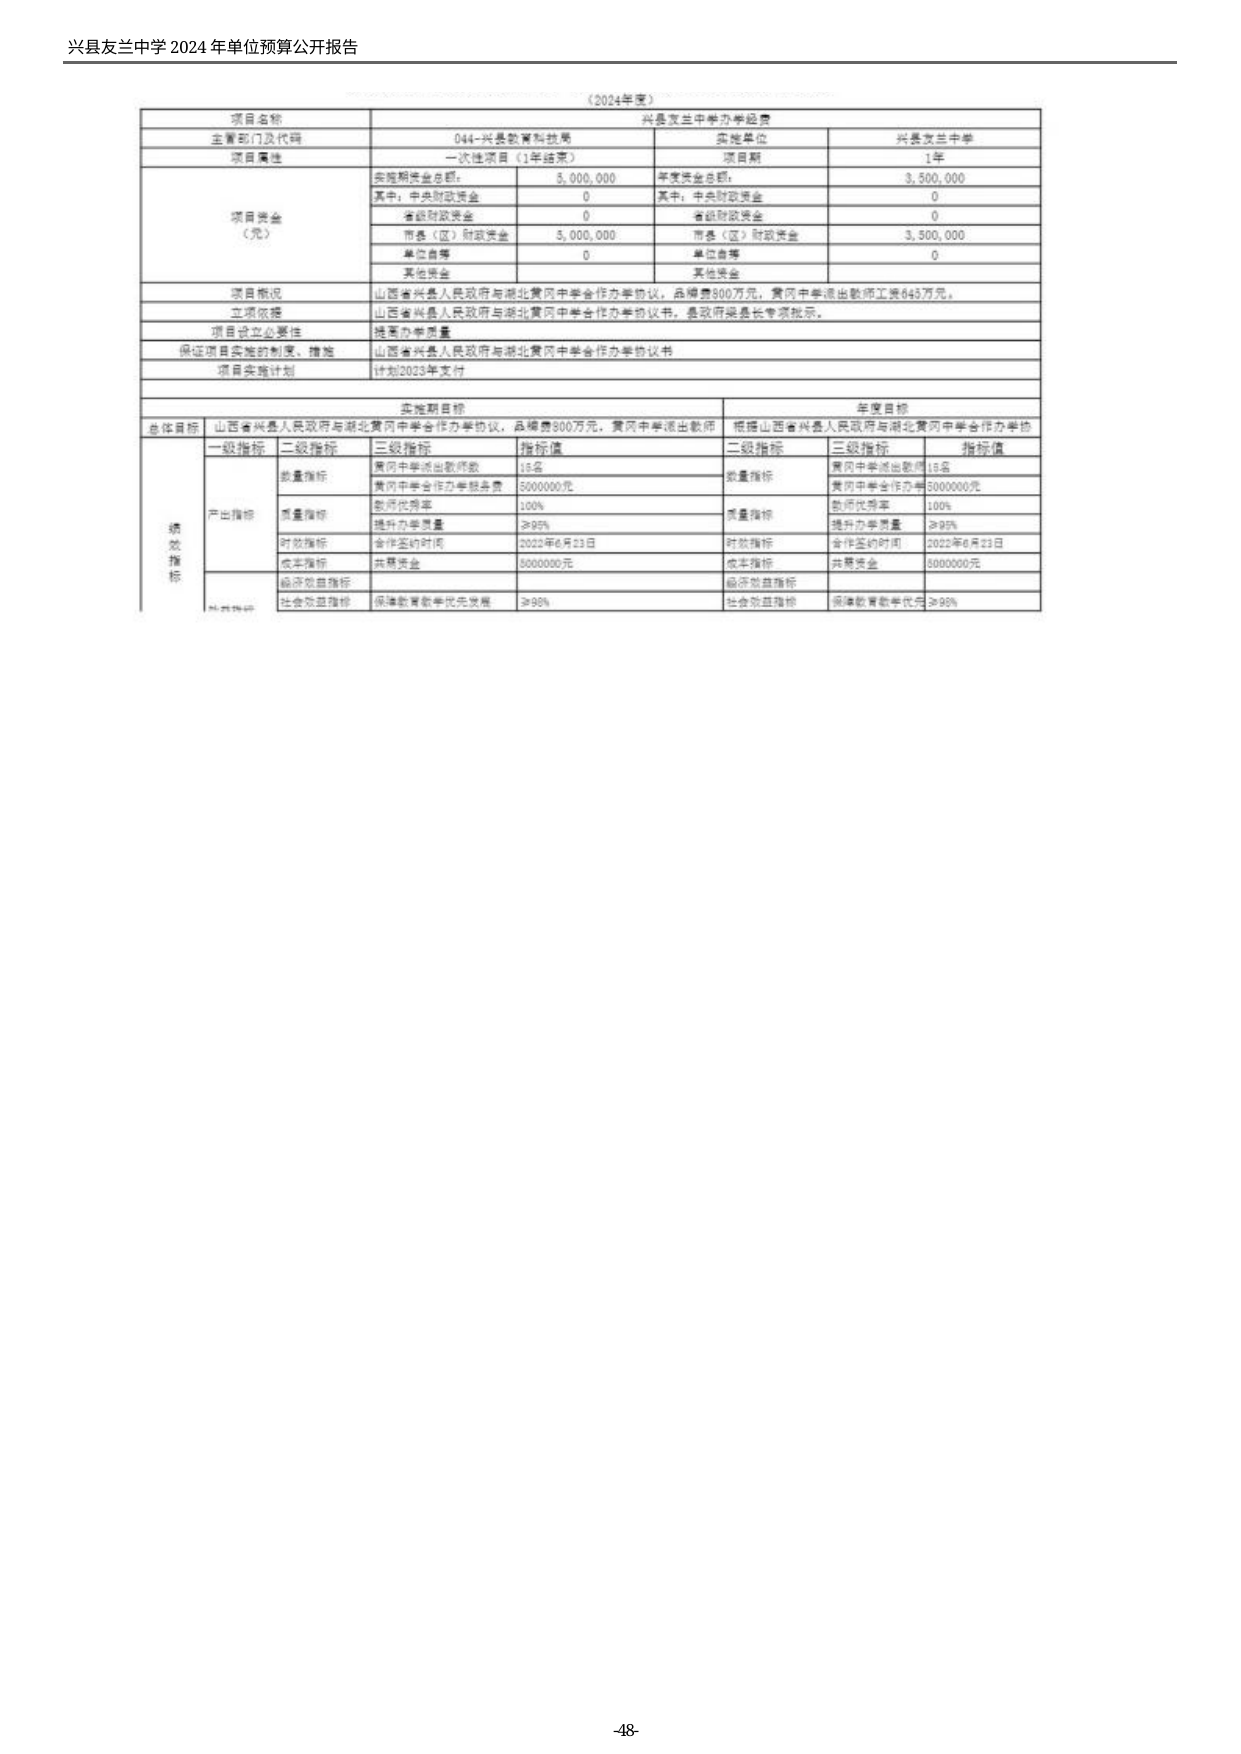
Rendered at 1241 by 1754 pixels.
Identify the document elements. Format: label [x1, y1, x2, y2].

picture [121, 92, 1123, 668]
